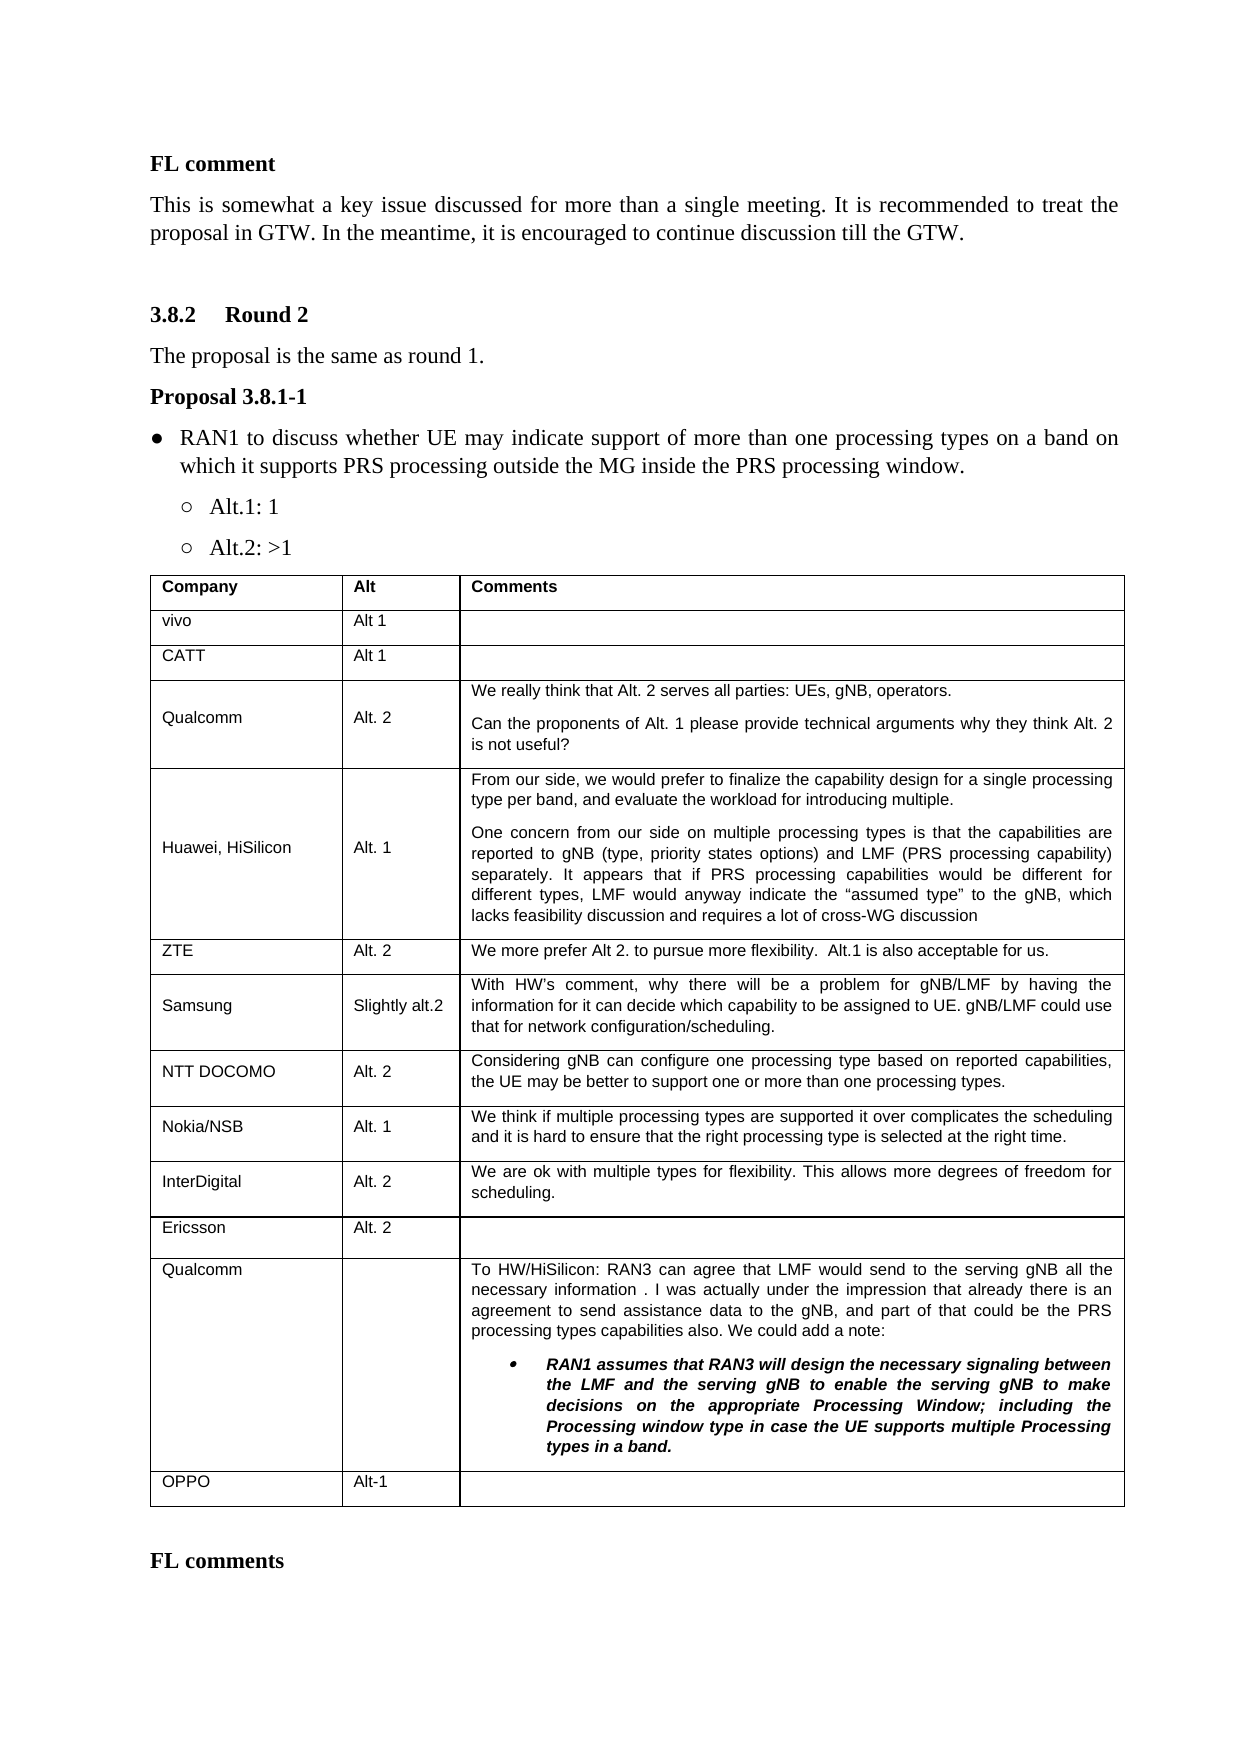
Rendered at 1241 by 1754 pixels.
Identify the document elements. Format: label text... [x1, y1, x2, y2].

text Proposal 3.8.1-1 [150, 383, 1120, 409]
table_cell Alt. 2 [343, 1218, 459, 1258]
table_cell Alt. 1 [343, 769, 459, 939]
table_cell To HW/HiSilicon: RAN3 can agree that LMF would send to the serving gNB all the necessary information . I was actually under the impression that already there is an agreement to send assistance data to the gNB, and part of that could be the PRS processing types capabilities also. We could add a note: RAN1 assumes that RAN3 will design the necessary signaling between the LMF and the serving gNB to enable the serving gNB to make decisions on the appropriate Processing Window; including the Processing window type in case the UE supports multiple Processing types in a band. [461, 1259, 1124, 1471]
subtitle Round 2 [150, 301, 1120, 328]
table_cell Alt. 1 [343, 1107, 459, 1161]
table_cell Alt. 2 [343, 1051, 459, 1106]
table_cell ZTE [151, 940, 342, 974]
table_cell Alt. 2 [343, 940, 459, 974]
table_cell [461, 1218, 1124, 1258]
text FL comments [150, 1547, 1120, 1574]
text RAN1 to discuss whether UE may indicate support of more than one processing types on a band on which it supports PRS processing outside the MG inside the PRS processing window. [150, 424, 1120, 479]
table_header Company [151, 576, 342, 610]
table_cell Alt. 2 [343, 681, 459, 768]
table_header Alt [343, 576, 459, 610]
text The proposal is the same as round 1. [150, 342, 1120, 368]
table_cell Slightly alt.2 [343, 975, 459, 1050]
table_cell We are ok with multiple types for flexibility. This allows more degrees of freedom for scheduling. [461, 1162, 1124, 1216]
table_cell Qualcomm [151, 681, 342, 768]
table_cell Alt. 2 [343, 1162, 459, 1216]
table_cell [461, 611, 1124, 645]
table_cell Samsung [151, 975, 342, 1050]
list Alt.2: >1 [179, 534, 1120, 561]
table_cell From our side, we would prefer to finalize the capability design for a single processing type per band, and evaluate the workload for introducing multiple. One concern from our side on multiple processing types is that the capabilities are reported to gNB (type, priority states options) and LMF (PRS processing capability) separately. It appears that if PRS processing capabilities would be different for different types, LMF would anyway indicate the “assumed type” to the gNB, which lacks feasibility discussion and requires a lot of cross-WG discussion [461, 769, 1124, 939]
table_cell [461, 1472, 1124, 1506]
table_cell CATT [151, 646, 342, 680]
table_cell Nokia/NSB [151, 1107, 342, 1161]
text This is somewhat a key issue discussed for more than a single meeting. It is recommended to treat the proposal in GTW. In the meantime, it is encouraged to continue discussion till the GTW. [150, 191, 1120, 246]
table_cell Considering gNB can configure one processing type based on reported capabilities, the UE may be better to support one or more than one processing types. [461, 1051, 1124, 1106]
list Alt.1: 1 [179, 493, 1120, 520]
table_cell We think if multiple processing types are supported it over complicates the scheduling and it is hard to ensure that the right processing type is selected at the right time. [461, 1107, 1124, 1161]
table_cell We more prefer Alt 2. to pursue more flexibility. Alt.1 is also acceptable for us. [461, 940, 1124, 974]
table_cell InterDigital [151, 1162, 342, 1216]
table_cell [461, 646, 1124, 680]
table_cell Alt 1 [343, 646, 459, 680]
text FL comment [150, 150, 1120, 176]
table_cell With HW’s comment, why there will be a problem for gNB/LMF by having the information for it can decide which capability to be assigned to UE. gNB/LMF could use that for network configuration/scheduling. [461, 975, 1124, 1050]
table_cell Ericsson [151, 1218, 342, 1258]
table_cell Huawei, HiSilicon [151, 769, 342, 939]
table_cell Alt 1 [343, 611, 459, 645]
table_cell Alt-1 [343, 1472, 459, 1506]
table_cell We really think that Alt. 2 serves all parties: UEs, gNB, operators. Can the proponents of Alt. 1 please provide technical arguments why they think Alt. 2 is not useful? [461, 681, 1124, 768]
table_cell [343, 1259, 459, 1471]
table_header Comments [461, 576, 1124, 610]
table_cell vivo [151, 611, 342, 645]
table_cell OPPO [151, 1472, 342, 1506]
table_cell Qualcomm [151, 1259, 342, 1471]
table_cell NTT DOCOMO [151, 1051, 342, 1106]
